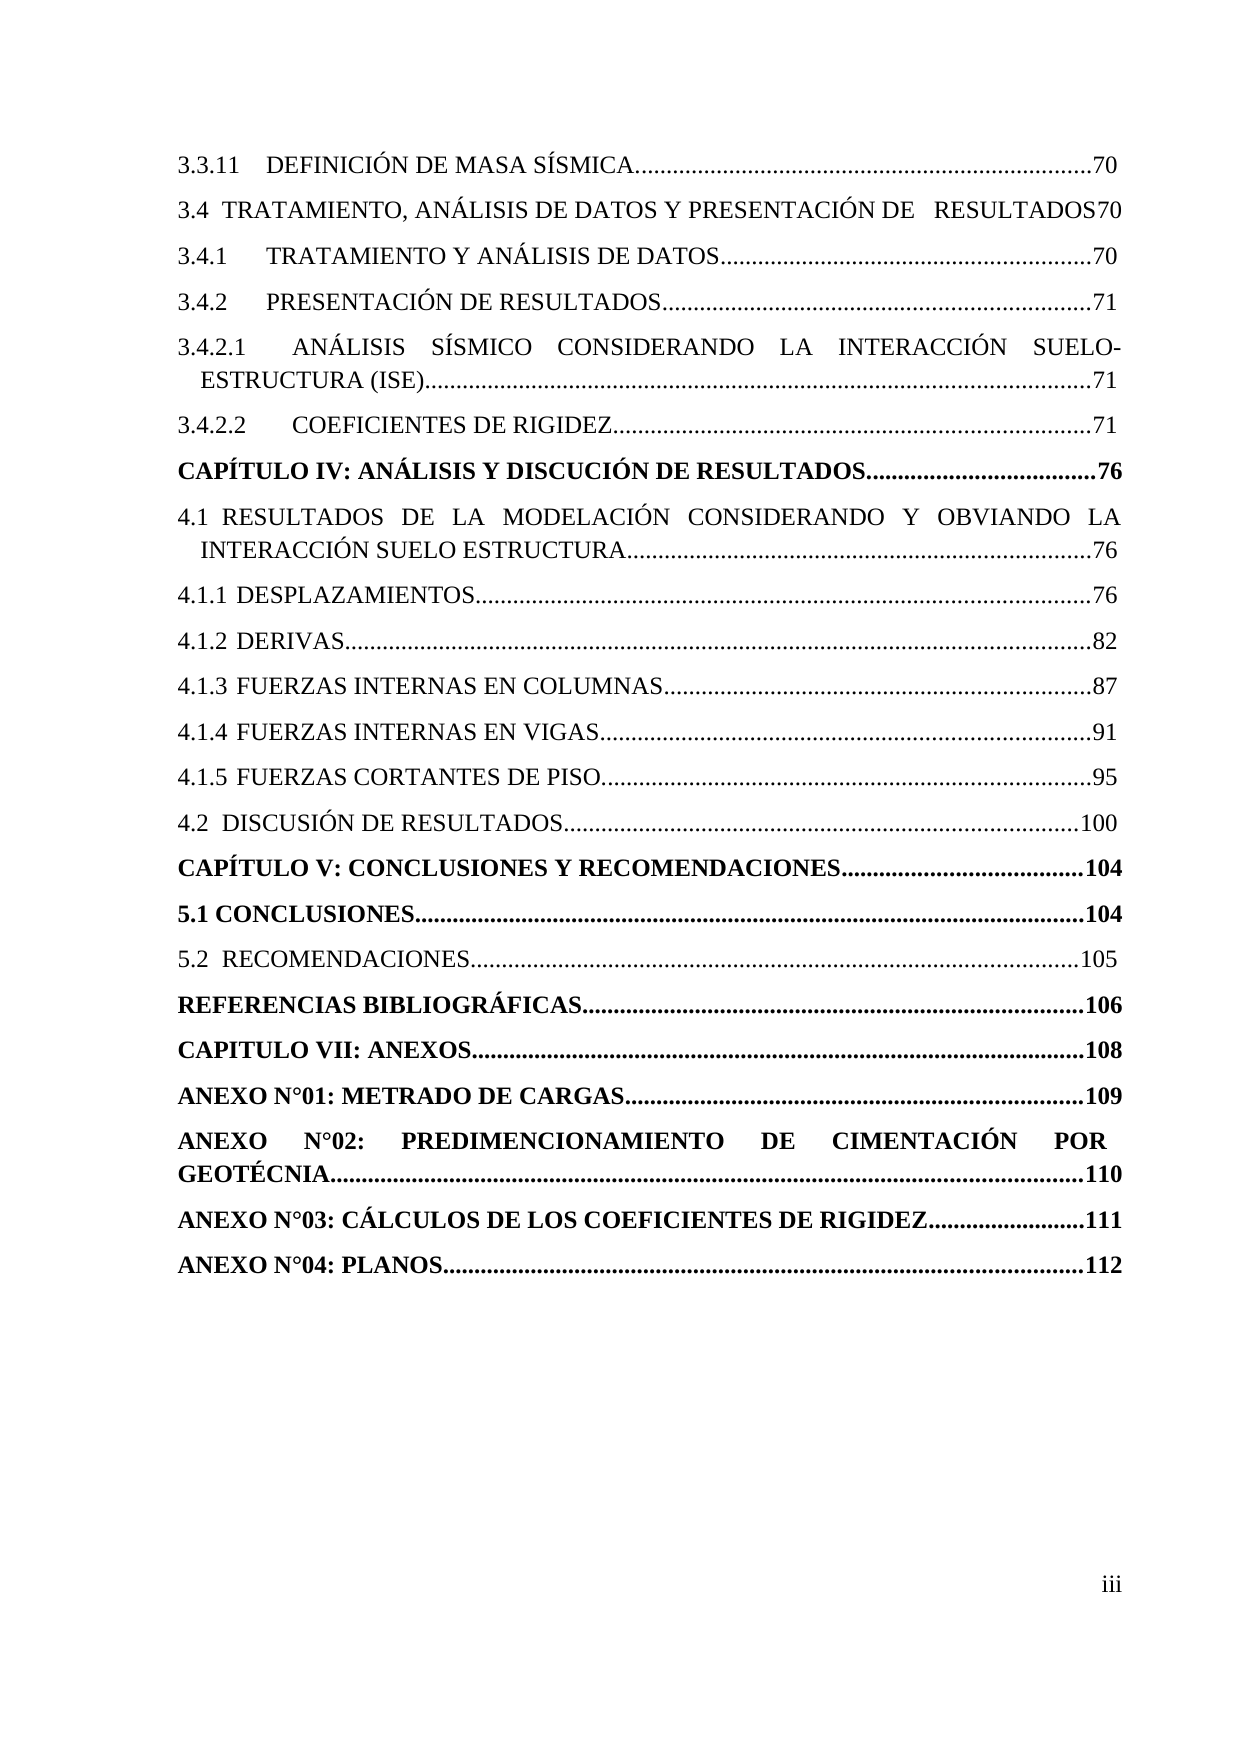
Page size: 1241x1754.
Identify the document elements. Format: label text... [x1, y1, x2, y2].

text 5.1 CONCLUSIONES 104 [177, 899, 1107, 928]
text 4.1.5 FUERZAS CORTANTES DE PISO. 95 [177, 762, 1122, 791]
text CAPÍTULO IV: ANÁLISIS Y DISCUCIÓN DE RESULTADOS. 76 [177, 456, 1107, 485]
text ANEXO N°01: METRADO DE CARGAS 109 [177, 1081, 1107, 1110]
text 3.4.2 PRESENTACIÓN DE RESULTADOS 71 [177, 287, 1122, 315]
text 3.4.2.2 COEFICIENTES DE RIGIDEZ 71 [177, 411, 1122, 439]
text 4.2 DISCUSIÓN DE RESULTADOS 100 [177, 808, 1122, 837]
text CAPÍTULO V: CONCLUSIONES Y RECOMENDACIONES 104 [177, 853, 1107, 882]
text 4.1.3 FUERZAS INTERNAS EN COLUMNAS 87 [177, 671, 1122, 700]
text 4.1.4 FUERZAS INTERNAS EN VIGAS 91 [177, 717, 1122, 746]
text 4.1.2 DERIVAS. 82 [177, 626, 1122, 654]
text ANEXO N°02: PREDIMENCIONAMIENTO DE CIMENTACIÓN POR GEOTÉCNIA 110 [177, 1126, 1107, 1188]
text REFERENCIAS BIBLIOGRÁFICAS 106 [177, 990, 1107, 1019]
text 4.1.1 DESPLAZAMIENTOS. 76 [177, 580, 1122, 609]
text ANEXO N°03: CÁLCULOS DE LOS COEFICIENTES DE RIGIDEZ 111 [177, 1205, 1107, 1234]
text 3.4.1 TRATAMIENTO Y ANÁLISIS DE DATOS 70 [177, 241, 1122, 270]
text 3.3.11 DEFINICIÓN DE MASA SÍSMICA. 70 [177, 150, 1122, 179]
text 3.4.2.1 ANÁLISIS SÍSMICO CONSIDERANDO LA INTERACCIÓN SUELO-ESTRUCTURA (ISE). 71 [177, 332, 1122, 394]
text 5.2 RECOMENDACIONES. 105 [177, 944, 1122, 973]
text ANEXO N°04: PLANOS 112 [177, 1251, 1107, 1279]
text 4.1 RESULTADOS DE LA MODELACIÓN CONSIDERANDO Y OBVIANDO LA INTERACCIÓN SUELO ESTRUCTURA 76 [177, 502, 1122, 563]
text CAPITULO VII: ANEXOS 108 [177, 1035, 1107, 1064]
text 3.4 TRATAMIENTO, ANÁLISIS DE DATOS Y PRESENTACIÓN DE RESULTADOS 70 [177, 196, 1122, 224]
